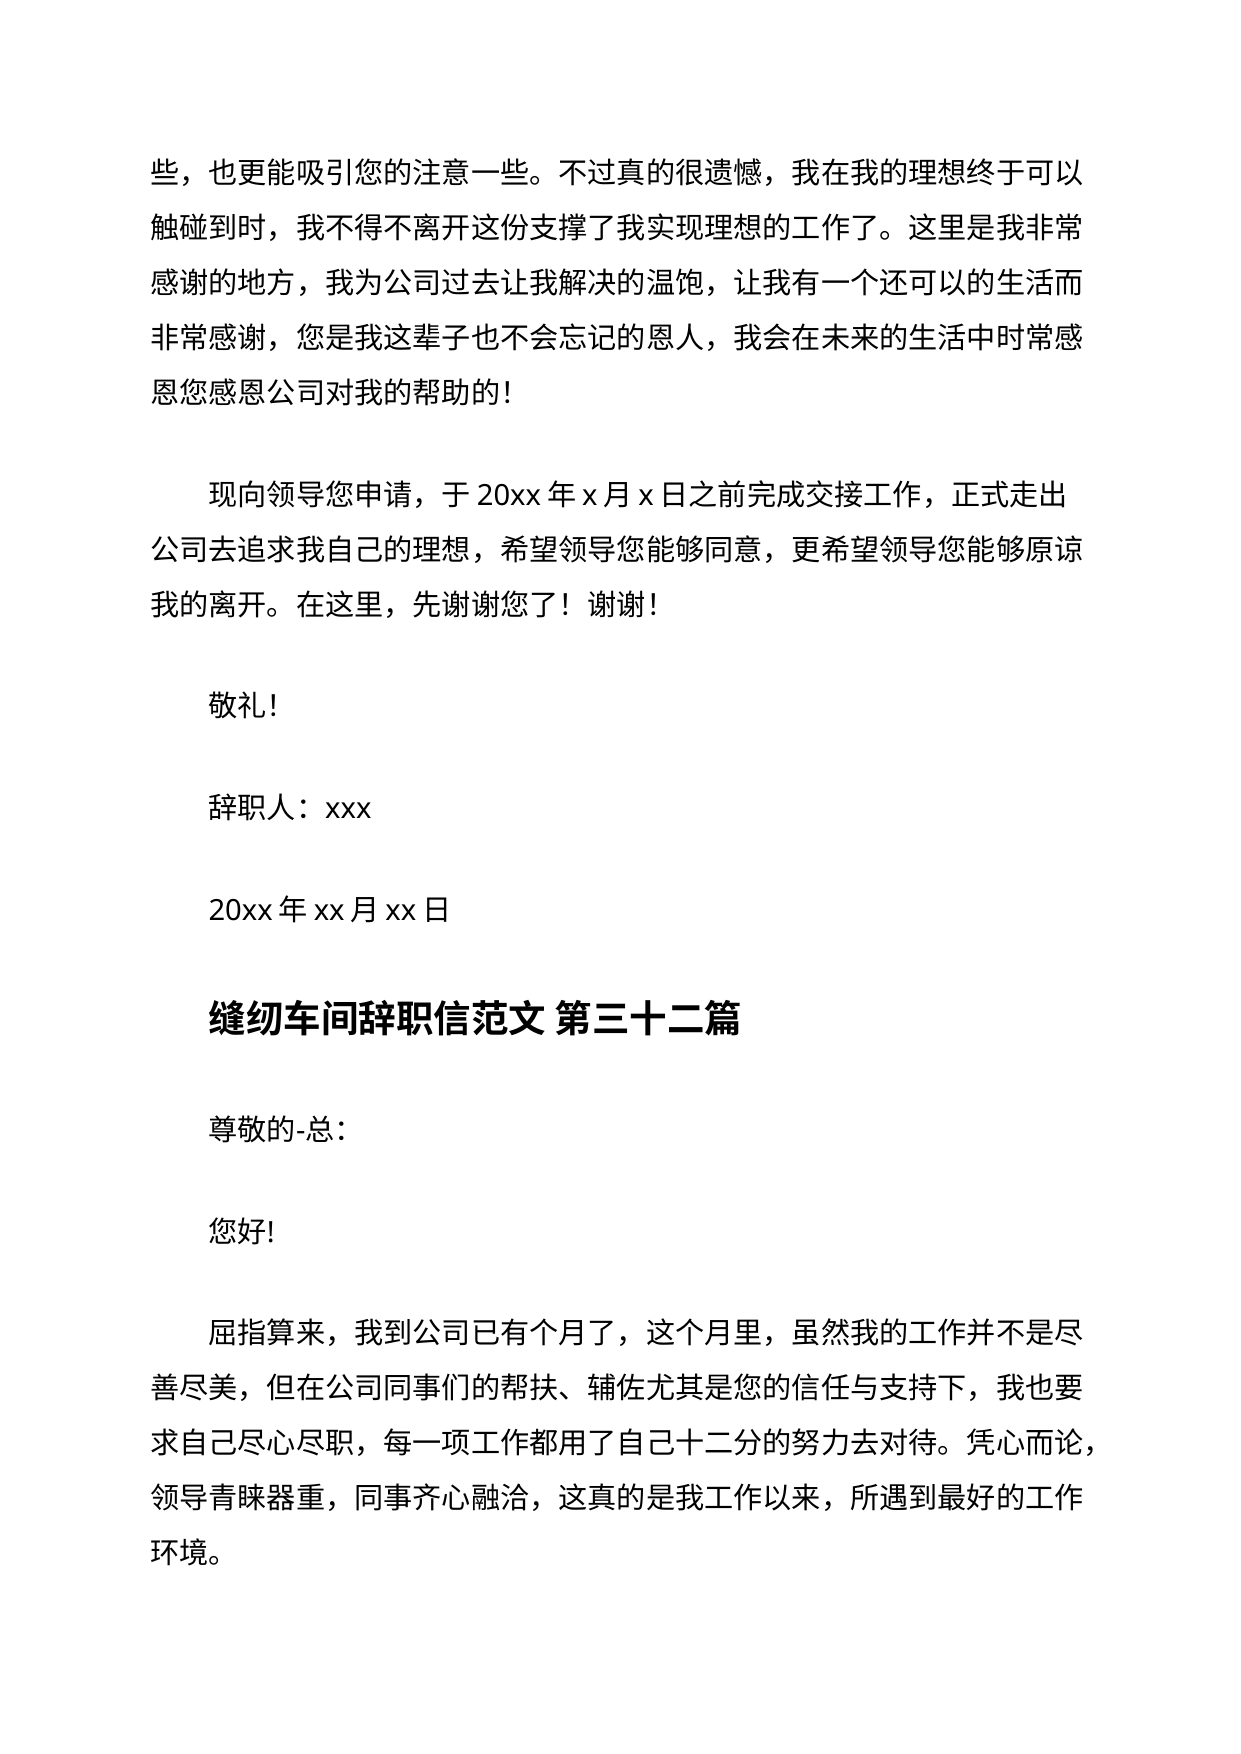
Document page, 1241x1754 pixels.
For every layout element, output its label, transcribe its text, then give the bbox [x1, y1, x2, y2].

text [150, 150, 1090, 412]
text 20xx年xx月xx日 [150, 887, 1090, 929]
text 辞职人：xxx [150, 785, 1090, 827]
text 您好! [150, 1208, 1090, 1251]
text 尊敬的-总： [150, 1106, 1090, 1148]
text 缝纫车间辞职信范文 第三十二篇 [150, 989, 1090, 1043]
text 敬礼！ [150, 683, 1090, 725]
text 现向领导您申请，于20xx年x月x日之前完成交接工作，正式走出公司去追求我自己的理想，希望领导您能够同意，更希望领导您能够原谅我的离开。在这里，先谢谢您了！谢谢！ [150, 471, 1090, 623]
text 屈指算来，我到公司已有个月了，这个月里，虽然我的工作并不是尽善尽美，但在公司同事们的帮扶、辅佐尤其是您的信任与支持下，我也要求自己尽心尽职，每一项工作都用了自己十二分的努力去对待。凭心而论，领导青睐器重，同事齐心融洽，这真的是我工作以来，所遇到最好的工作环境。 [150, 1310, 1090, 1572]
